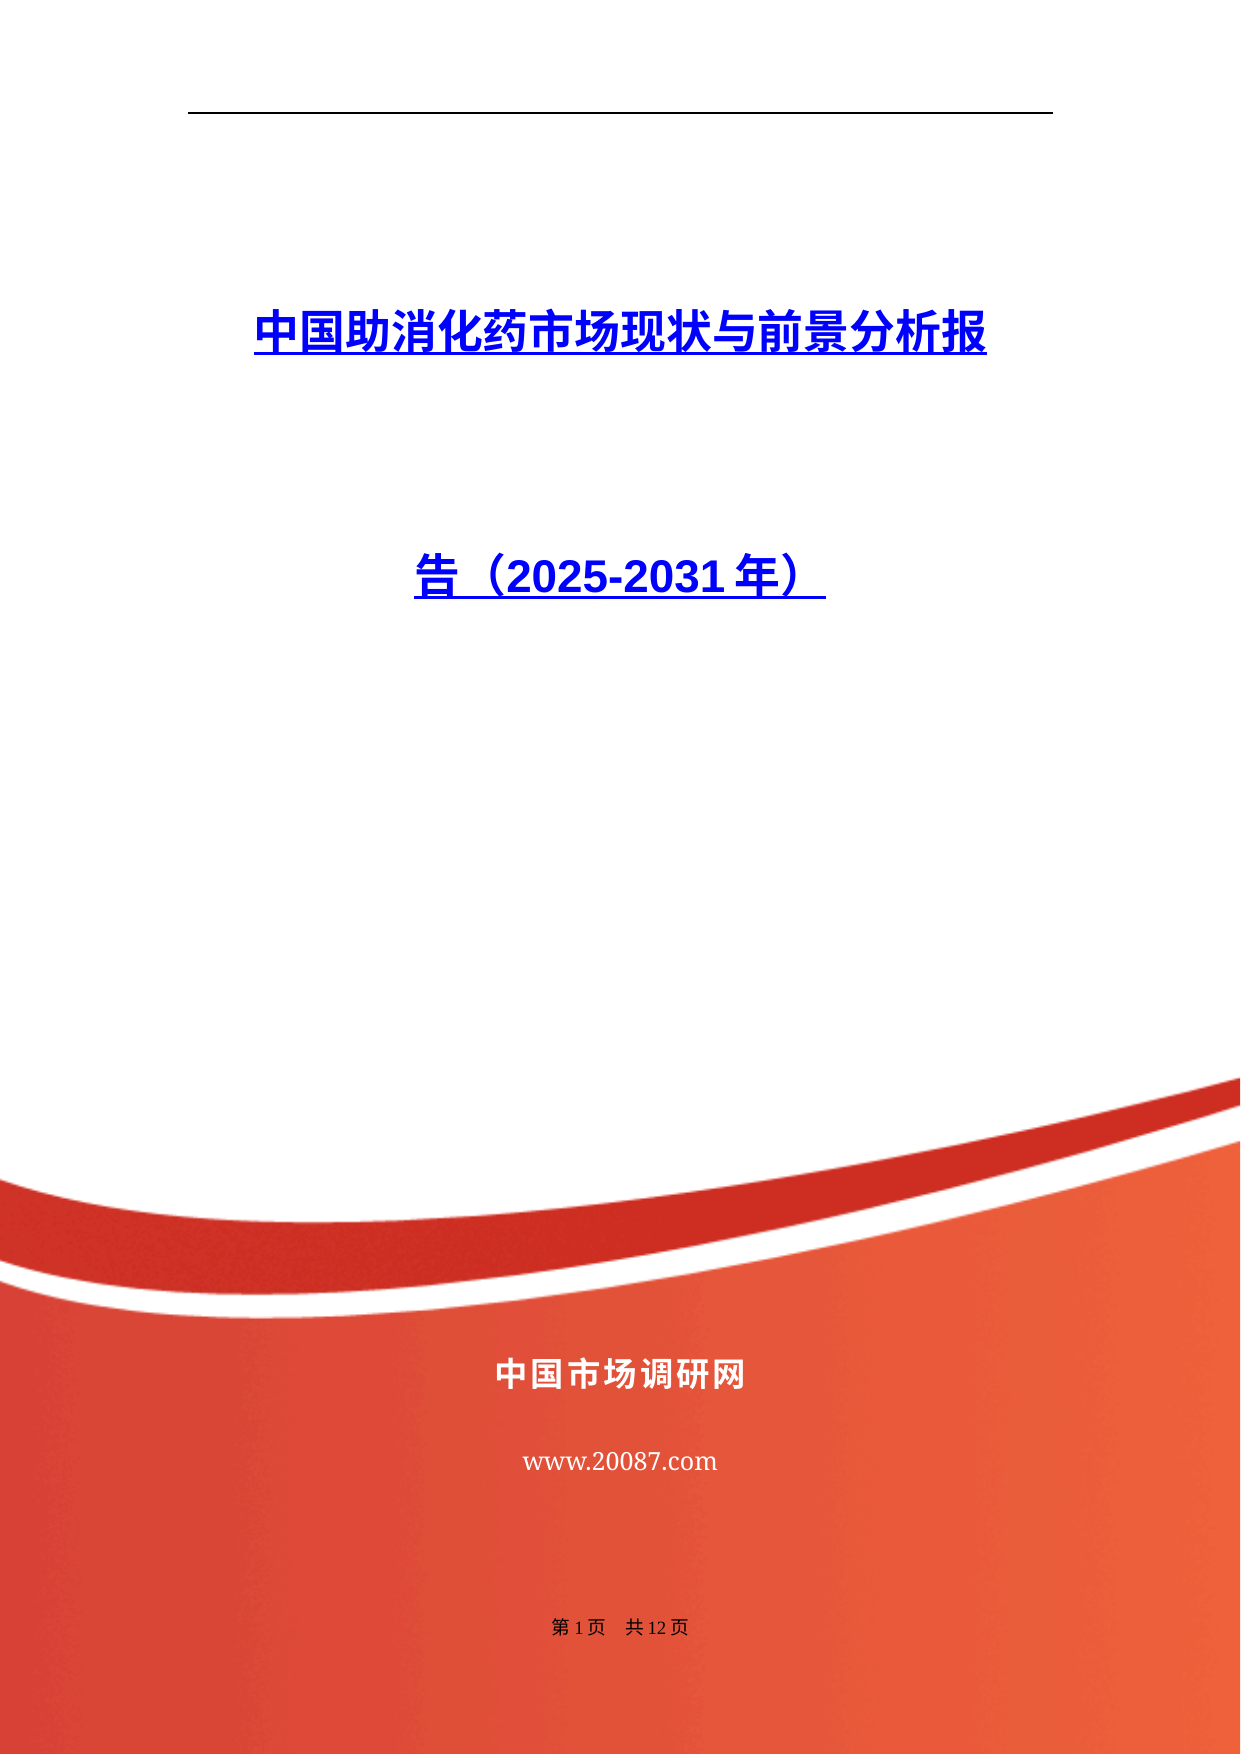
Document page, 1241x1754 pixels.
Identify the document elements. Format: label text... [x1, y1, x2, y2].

text www.20087.com [187, 1428, 1053, 1493]
picture [0, 1006, 1241, 1754]
table_header 中国助消化药市场现状与前景分析报告（2025-2031年） [188, 207, 1053, 773]
subtitle 中国市场调研网 [187, 1339, 1053, 1404]
